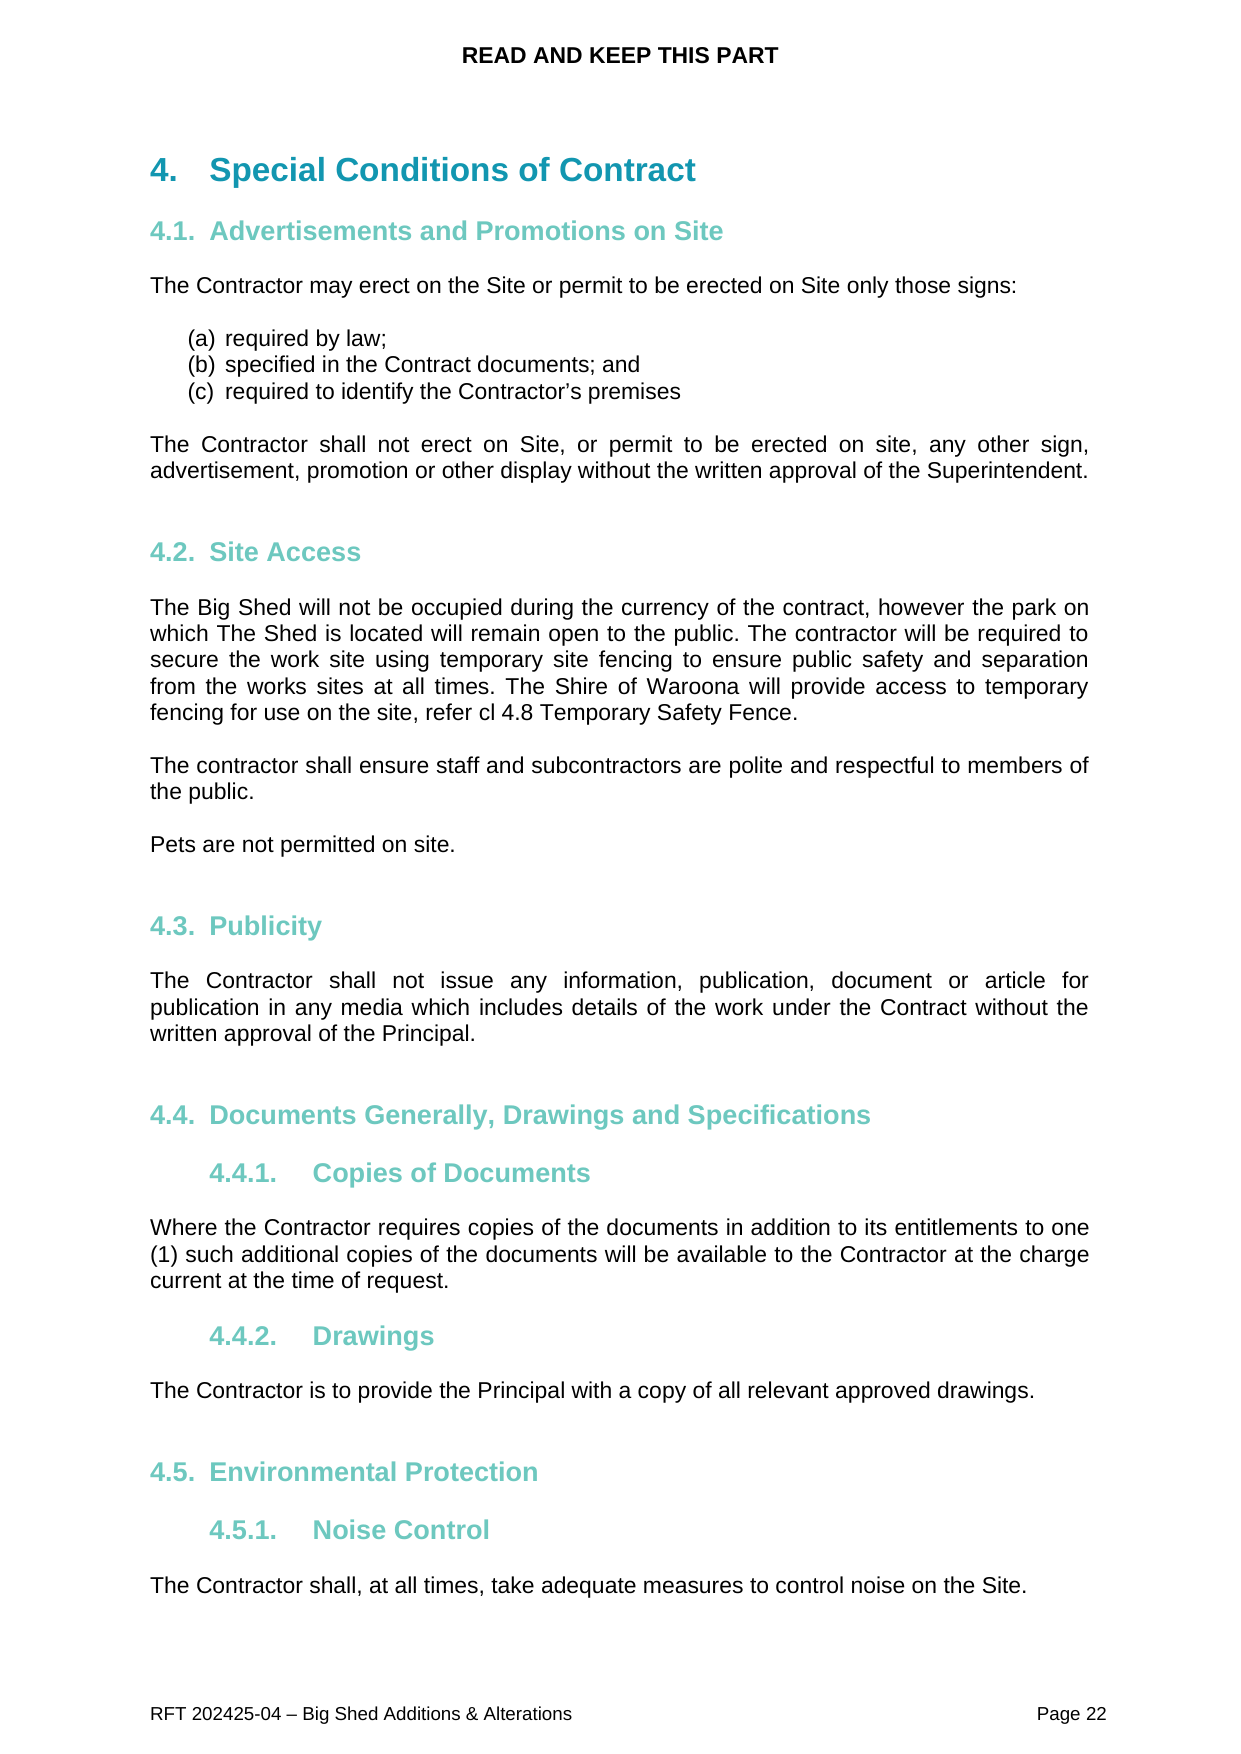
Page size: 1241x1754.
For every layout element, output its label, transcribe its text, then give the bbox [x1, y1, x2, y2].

subtitle Environmental Protection [150, 1456, 1090, 1488]
text The Contractor may erect on the Site or permit to be erected on Site only those signs: [150, 272, 1090, 299]
text The contractor shall ensure staff and subcontractors are polite and respectful to members of the public. [150, 752, 1090, 804]
text The Contractor is to provide the Principal with a copy of all relevant approved drawings. [150, 1377, 1090, 1404]
subtitle Publicity [150, 910, 1090, 941]
text The Contractor shall, at all times, take adequate measures to control noise on the Site. [150, 1572, 1090, 1598]
subtitle Special Conditions of Contract [150, 150, 1090, 188]
subtitle Noise Control [209, 1514, 1090, 1545]
subtitle Site Access [150, 536, 1090, 567]
subtitle Copies of Documents [209, 1157, 1090, 1188]
subtitle Documents Generally, Drawings and Specifications [150, 1099, 1090, 1130]
subtitle Advertisements and Promotions on Site [150, 215, 1090, 246]
text The Big Shed will not be occupied during the currency of the contract, however the park on which The Shed is located will remain open to the public. The contractor will be required to secure the work site using temporary site fencing to ensure public safety and separation from the works sites at all times. The Shire of Waroona will provide access to temporary fencing for use on the site, refer cl 4.8 Temporary Safety Fence. [150, 593, 1090, 725]
list required by law; [187, 325, 1090, 351]
text Pets are not permitted on site. [150, 831, 1090, 857]
text Where the Contractor requires copies of the documents in addition to its entitlements to one (1) such additional copies of the documents will be available to the Contractor at the charge current at the time of request. [150, 1214, 1090, 1293]
text The Contractor shall not issue any information, publication, document or article for publication in any media which includes details of the work under the Contract without the written approval of the Principal. [150, 967, 1090, 1046]
subtitle Drawings [209, 1320, 1090, 1351]
list required to identify the Contractor’s premises [187, 378, 1090, 404]
list specified in the Contract documents; and [187, 351, 1090, 378]
text The Contractor shall not erect on Site, or permit to be erected on site, any other sign, advertisement, promotion or other display without the written approval of the Superintendent. [150, 431, 1090, 483]
